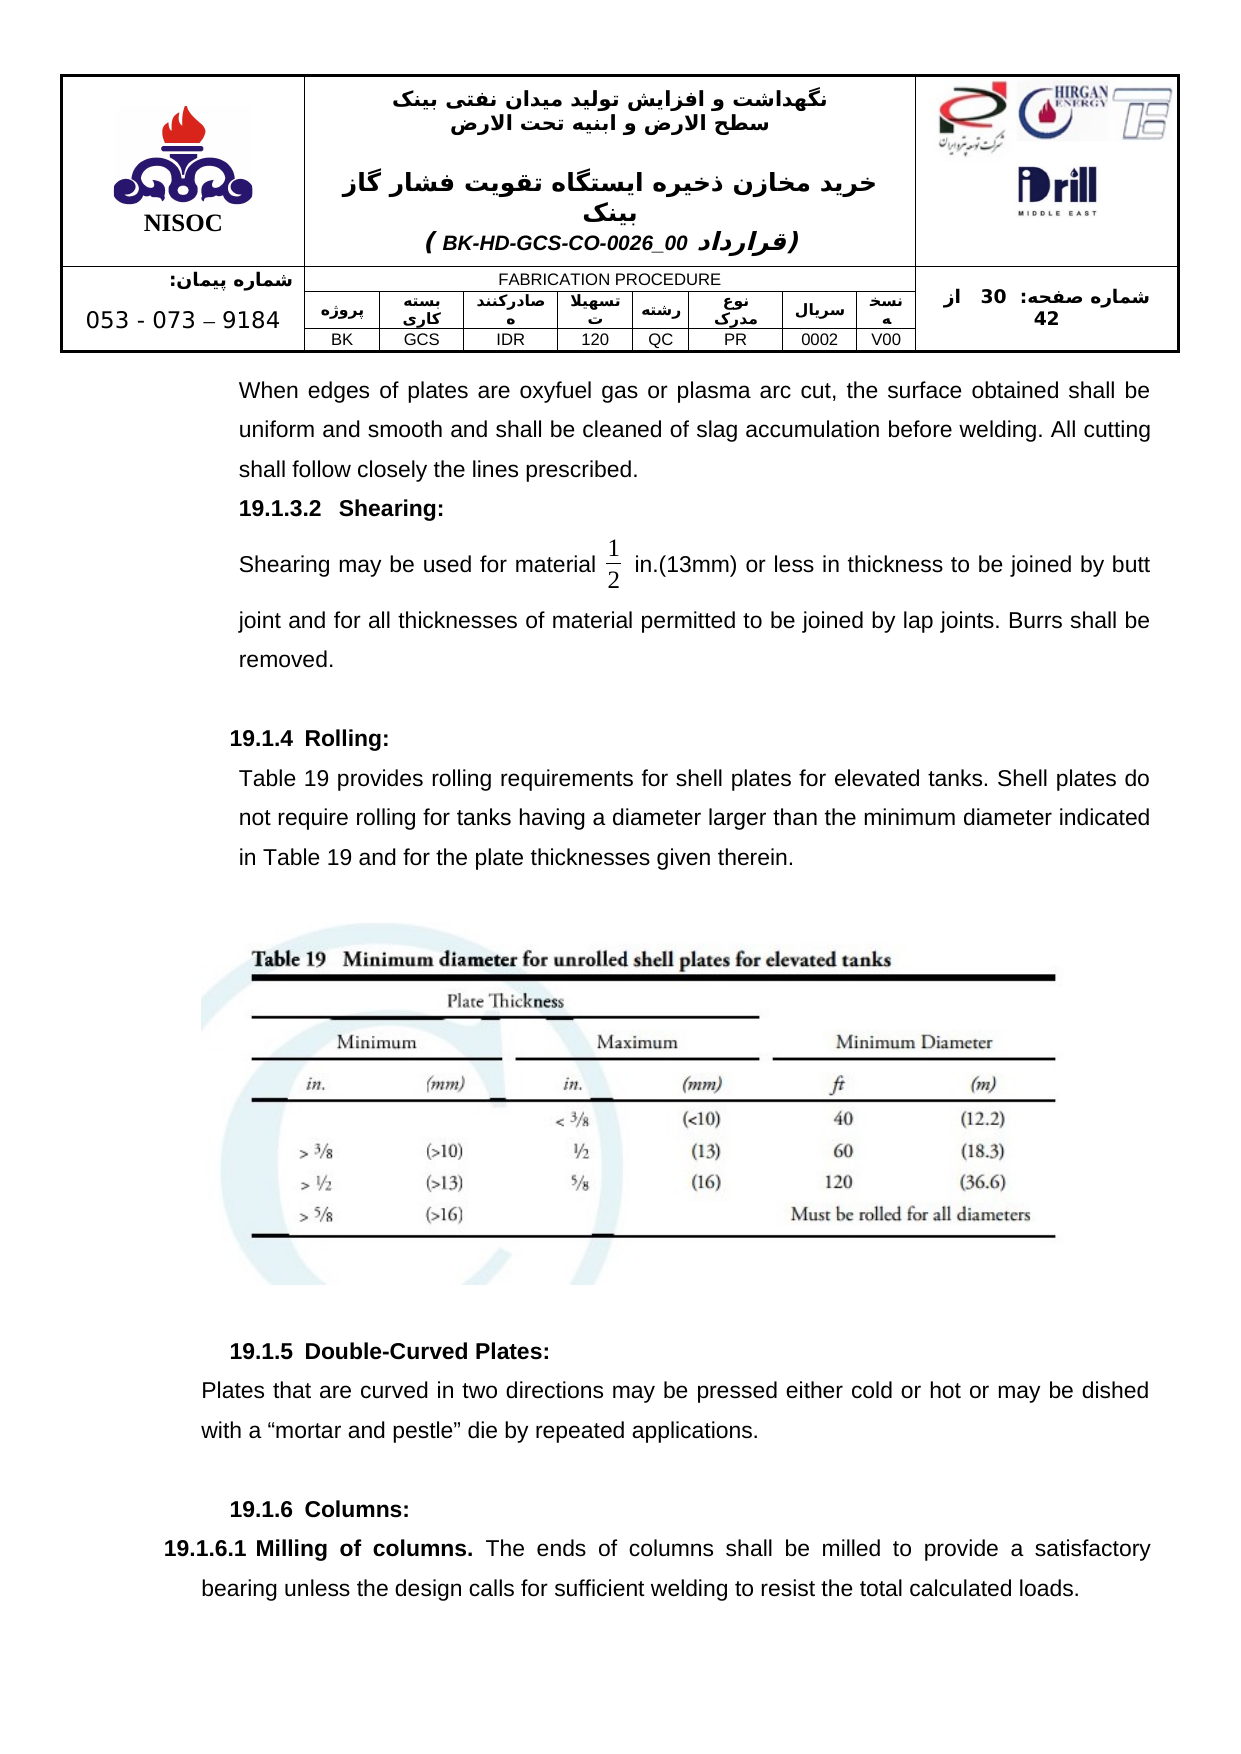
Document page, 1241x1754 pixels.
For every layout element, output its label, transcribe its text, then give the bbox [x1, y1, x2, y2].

text When edges of plates are oxyfuel gas or plasma arc cut, the surface obtained shall be uniform and smooth and shall be cleaned of slag accumulation before welding. All cutting shall follow closely the lines prescribed. [239, 377, 1152, 482]
list Columns: [229, 1496, 1152, 1522]
text Plates that are curved in two directions may be pressed either cold or hot or may be dished with a “mortar and pestle” die by repeated applications. [201, 1377, 1152, 1443]
list Rolling: [229, 725, 1152, 752]
picture [113, 106, 253, 208]
picture [201, 922, 1089, 1285]
list Milling of columns. The ends of columns shall be milled to provide a satisfactory bearing unless the design calls for sufficient welding to resist the total calculated loads. [164, 1535, 1152, 1601]
list Shearing: [239, 495, 1152, 522]
list Double-Curved Plates: [229, 1338, 1152, 1364]
picture [926, 77, 1174, 218]
text Shearing may be used for material in.(13mm) or less in thickness to be joined by butt joint and for all thicknesses of material permitted to be joined by lap joints. Burrs shall be removed. [239, 535, 1152, 673]
text Table 19 provides rolling requirements for shell plates for elevated tanks. Shell plates do not require rolling for tanks having a diameter larger than the minimum diameter indicated in Table 19 and for the plate thicknesses given therein. [239, 765, 1152, 870]
